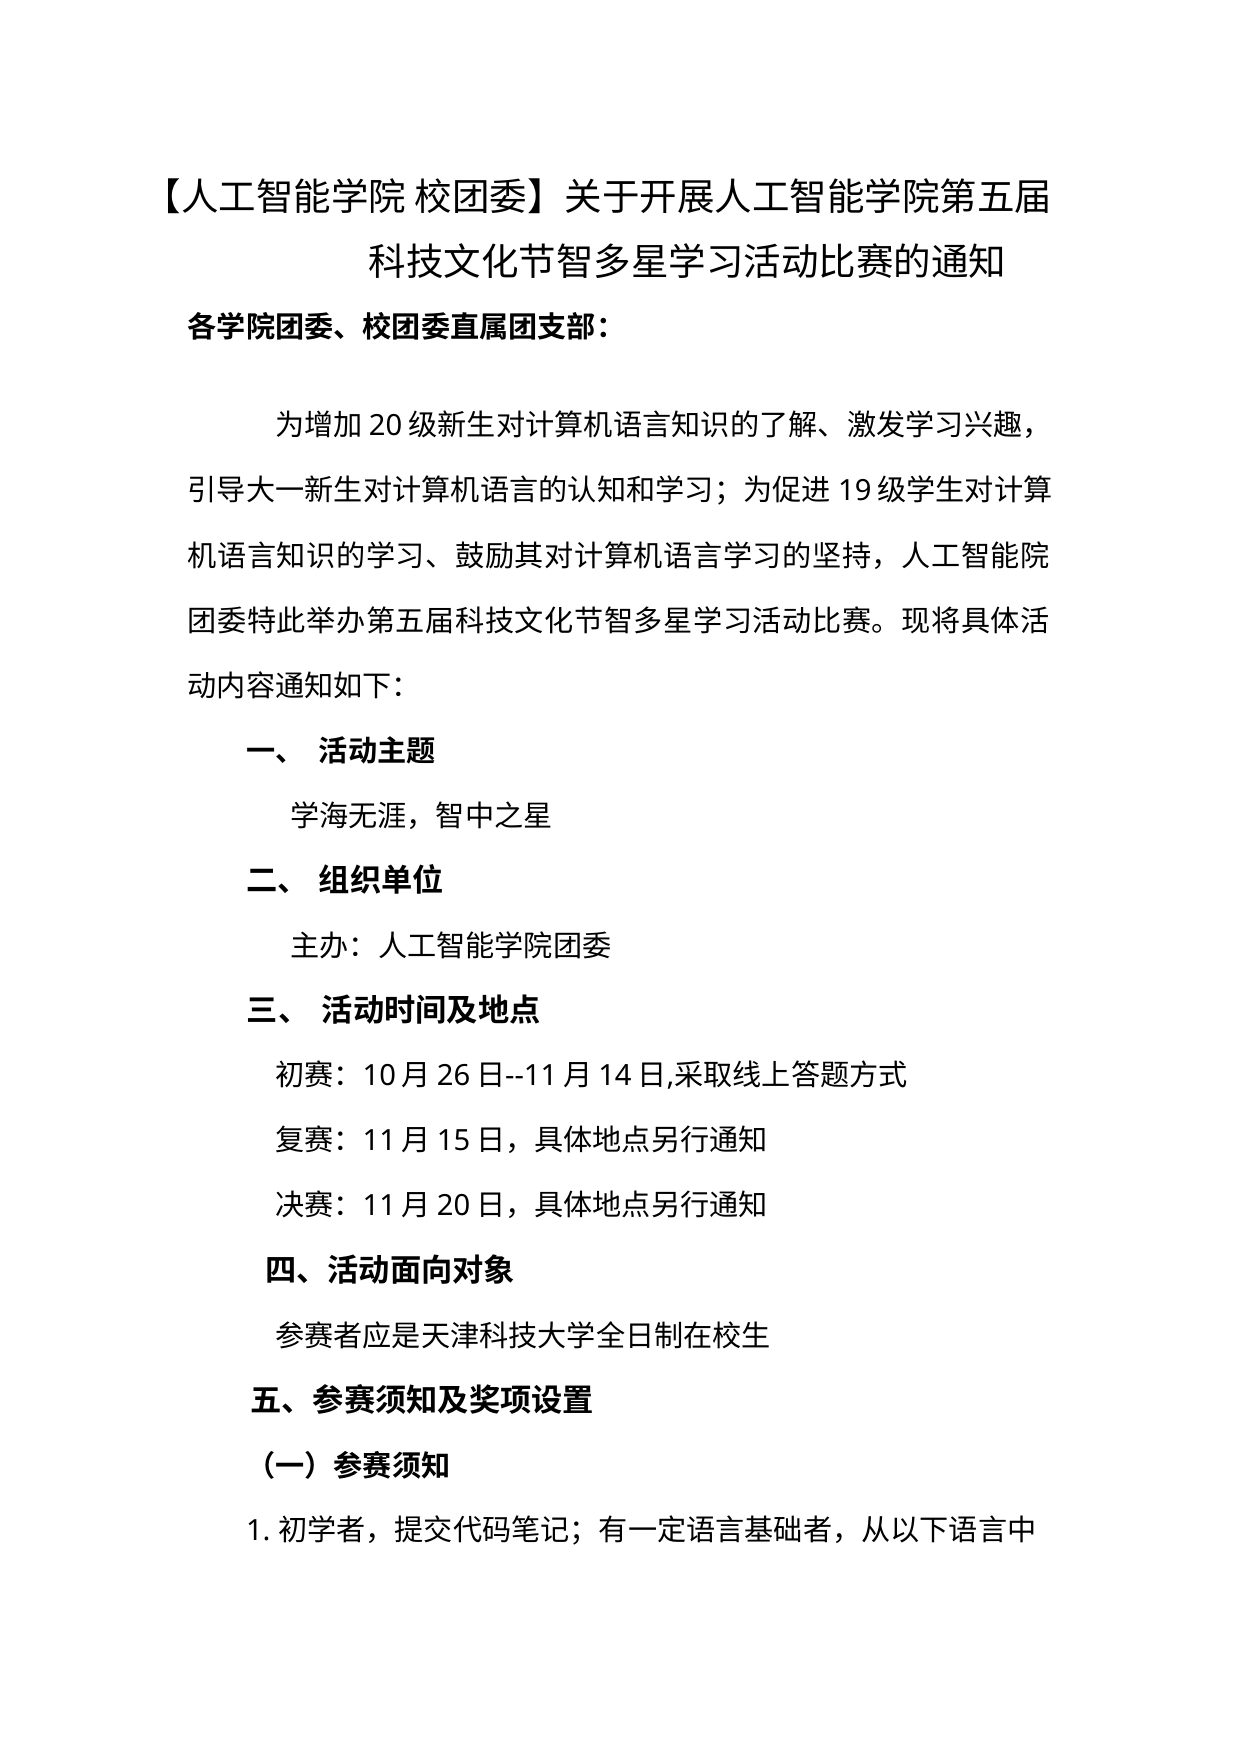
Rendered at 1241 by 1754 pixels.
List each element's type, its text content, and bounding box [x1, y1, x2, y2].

list 活动面向对象 [202, 1236, 1053, 1301]
list 五、参赛须知及奖项设置 [187, 1366, 1053, 1431]
text （一）参赛须知 [187, 1431, 1053, 1496]
text 各学院团委、校团委直属团支部： [187, 292, 1053, 357]
list 活动时间及地点 [247, 976, 1053, 1041]
text 学海无涯，智中之星 [290, 781, 1053, 846]
text 主办：人工智能学院团委 [188, 911, 1053, 976]
list 活动主题 [246, 716, 1053, 781]
text 决赛：11月20日，具体地点另行通知 [275, 1171, 1053, 1236]
list 参赛者应是天津科技大学全日制在校生 [187, 1301, 1053, 1366]
text 【人工智能学院 校团委】关于开展人工智能学院第五届科技文化节智多星学习活动比赛的通知 [144, 162, 1053, 292]
list 组织单位 [246, 846, 1053, 911]
text 为增加20级新生对计算机语言知识的了解、激发学习兴趣，引导大一新生对计算机语言的认知和学习；为促进19级学生对计算机语言知识的学习、鼓励其对计算机语言学习的坚持，人工智能院团委特此举办第五届科技文化节智多星学习活动比赛。现将具体活动内容通知如下： [187, 391, 1053, 716]
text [187, 1496, 1053, 1561]
text 初赛：10月26日--11月14日,采取线上答题方式 [275, 1041, 1053, 1106]
text 复赛：11月15日，具体地点另行通知 [275, 1106, 1053, 1171]
